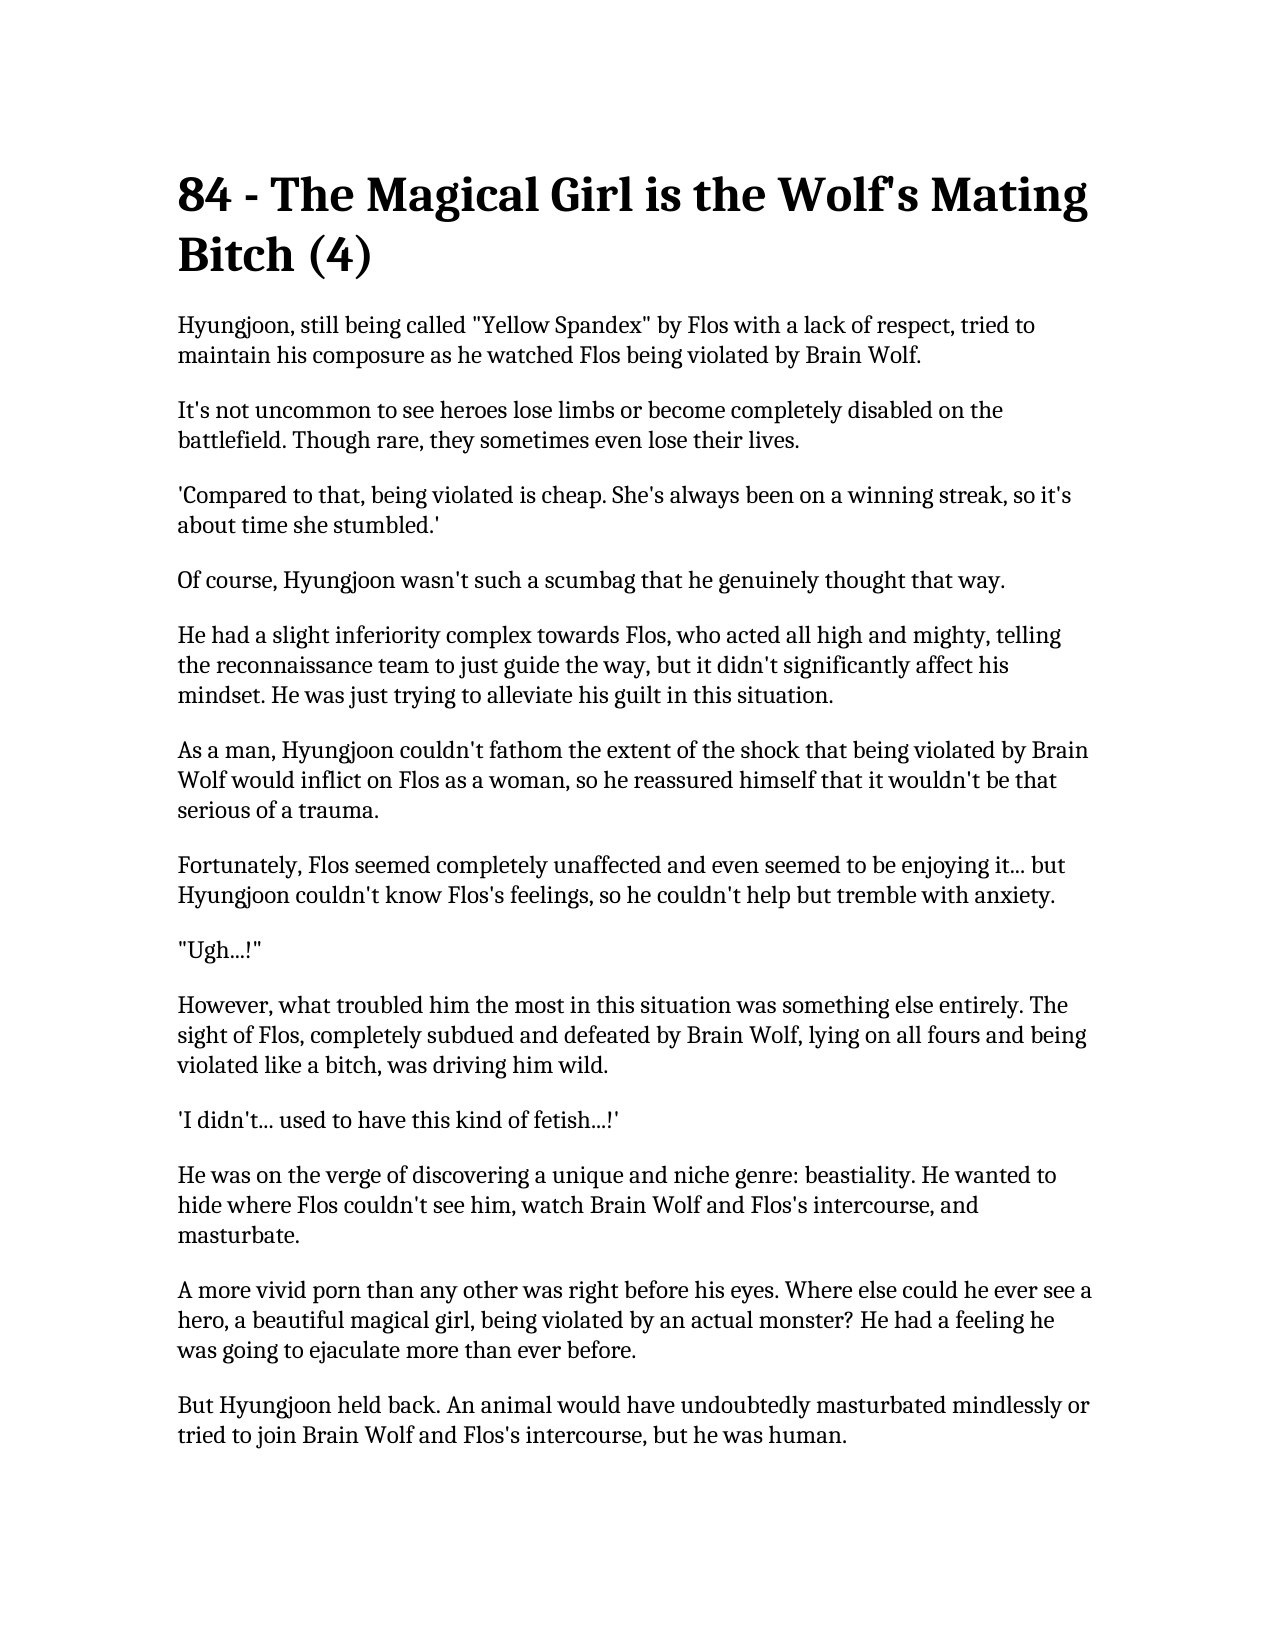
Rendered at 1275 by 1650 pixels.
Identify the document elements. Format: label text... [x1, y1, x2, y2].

text It's not uncommon to see heroes lose limbs or become completely disabled on the battlefield. Though rare, they sometimes even lose their lives. [177, 394, 1098, 454]
text However, what troubled him the most in this situation was something else entirely. The sight of Flos, completely subdued and defeated by Brain Wolf, lying on all fours and being violated like a bitch, was driving him wild. [177, 989, 1098, 1079]
text As a man, Hyungjoon couldn't fathom the extent of the shock that being violated by Brain Wolf would inflict on Flos as a woman, so he reassured himself that it wouldn't be that serious of a trauma. [177, 734, 1098, 824]
text He had a slight inferiority complex towards Flos, who acted all high and mighty, telling the reconnaissance team to just guide the way, but it didn't significantly affect his mindset. He was just trying to alleviate his guilt in this situation. [177, 619, 1098, 709]
subtitle 84 - The Magical Girl is the Wolf's Mating Bitch (4) [177, 164, 1098, 284]
text But Hyungjoon held back. An animal would have undoubtedly masturbated mindlessly or tried to join Brain Wolf and Flos's intercourse, but he was human. [177, 1389, 1098, 1449]
text "Ugh...!" [177, 934, 1098, 964]
text Fortunately, Flos seemed completely unaffected and even seemed to be enjoying it... but Hyungjoon couldn't know Flos's feelings, so he couldn't help but tremble with anxiety. [177, 849, 1098, 909]
text Hyungjoon, still being called "Yellow Spandex" by Flos with a lack of respect, tried to maintain his composure as he watched Flos being violated by Brain Wolf. [177, 309, 1098, 369]
text Of course, Hyungjoon wasn't such a scumbag that he genuinely thought that way. [177, 564, 1098, 594]
text 'I didn't... used to have this kind of fetish...!' [177, 1104, 1098, 1134]
text 'Compared to that, being violated is cheap. She's always been on a winning streak, so it's about time she stumbled.' [177, 479, 1098, 539]
text He was on the verge of discovering a unique and niche genre: beastiality. He wanted to hide where Flos couldn't see him, watch Brain Wolf and Flos's intercourse, and masturbate. [177, 1159, 1098, 1249]
text A more vivid porn than any other was right before his eyes. Where else could he ever see a hero, a beautiful magical girl, being violated by an actual monster? He had a feeling he was going to ejaculate more than ever before. [177, 1274, 1098, 1364]
